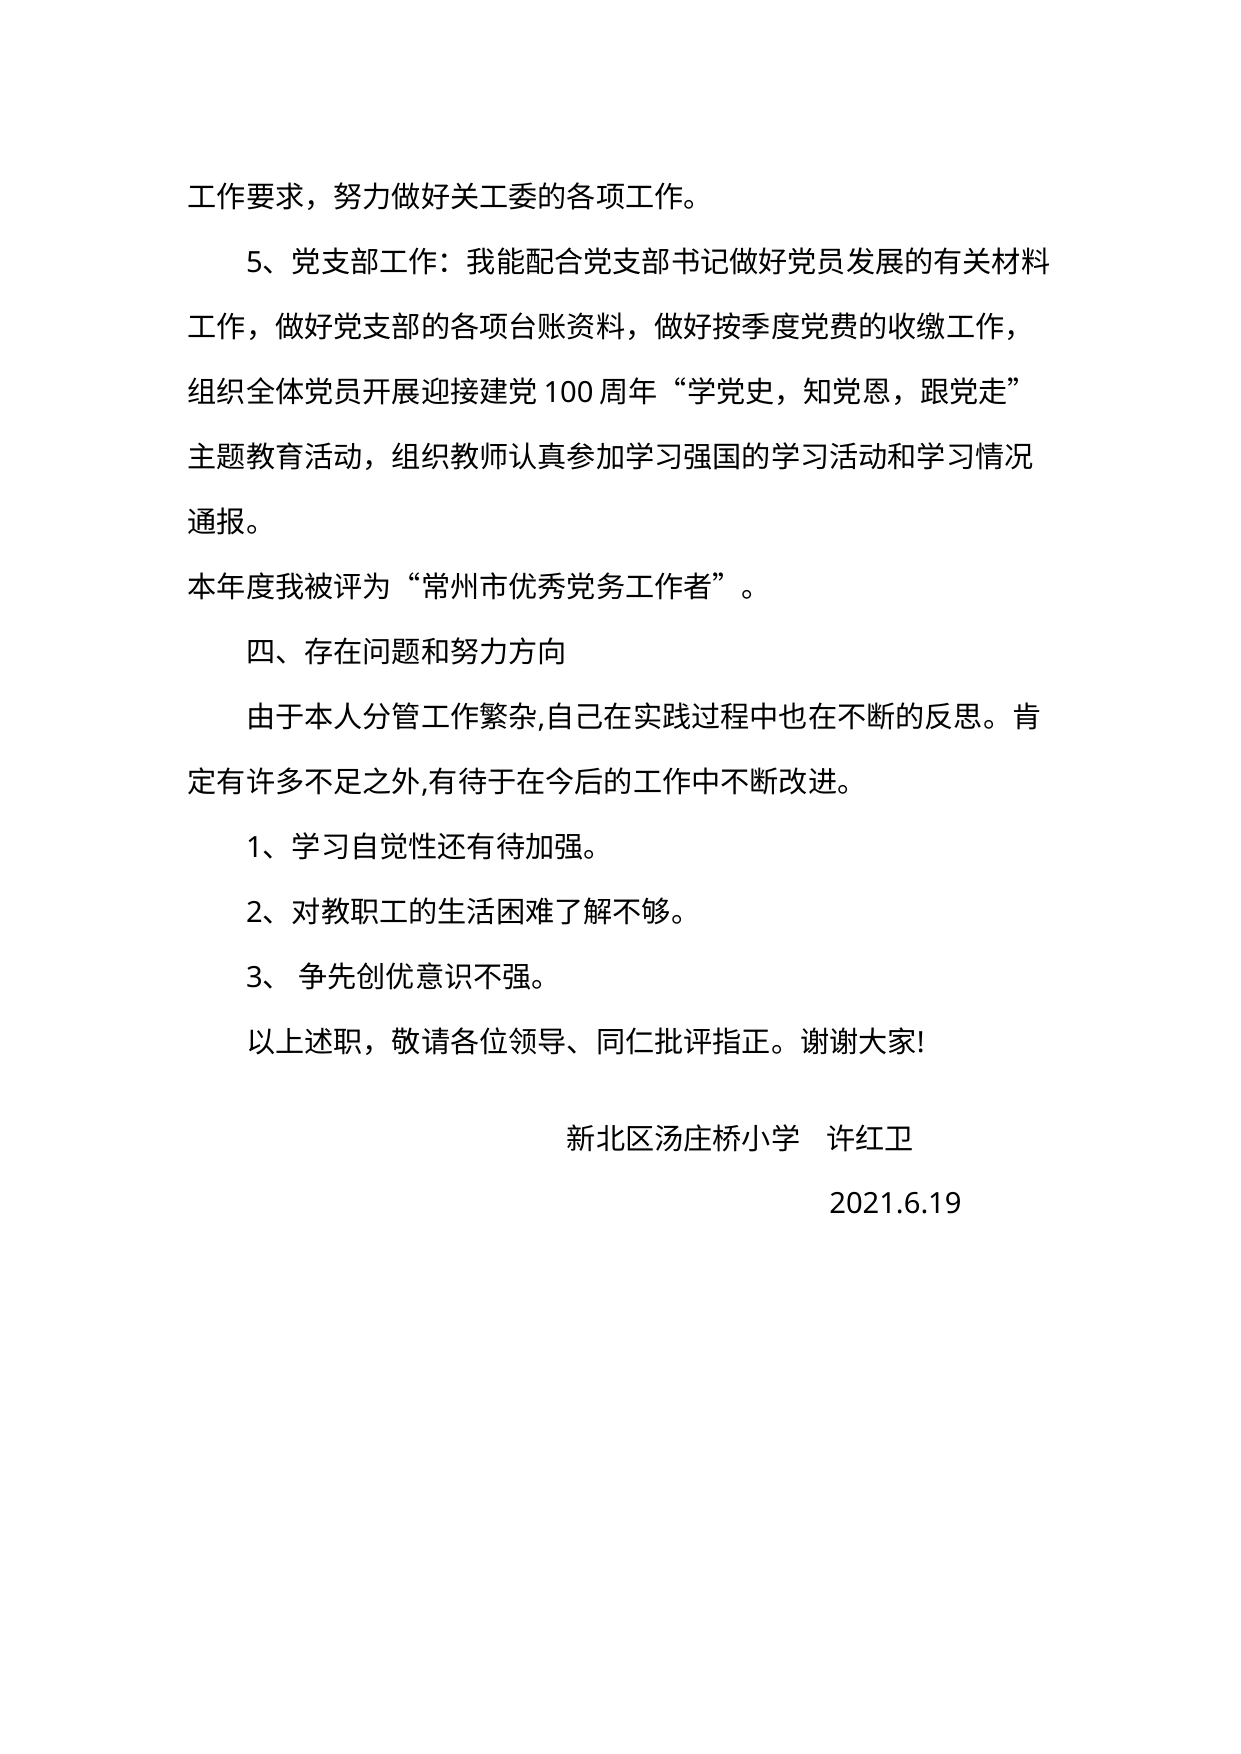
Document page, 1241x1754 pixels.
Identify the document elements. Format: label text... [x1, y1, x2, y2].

text 2、对教职工的生活困难了解不够。 [187, 877, 1053, 942]
text 1、学习自觉性还有待加强。 [187, 812, 1053, 877]
text 5、党支部工作：我能配合党支部书记做好党员发展的有关材料工作，做好党支部的各项台账资料，做好按季度党费的收缴工作，组织全体党员开展迎接建党100周年“学党史，知党恩，跟党走”主题教育活动，组织教师认真参加学习强国的学习活动和学习情况通报。 [187, 227, 1053, 552]
text 本年度我被评为“常州市优秀党务工作者”。 [187, 552, 1053, 617]
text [187, 162, 1053, 227]
text 由于本人分管工作繁杂,自己在实践过程中也在不断的反思。肯定有许多不足之外,有待于在今后的工作中不断改进。 [187, 682, 1053, 812]
text 新北区汤庄桥小学 许红卫 [187, 1104, 1053, 1169]
text 四、存在问题和努力方向 [187, 617, 1053, 682]
text 3、 争先创优意识不强。 [187, 942, 1053, 1007]
text 2021.6.19 [187, 1169, 1053, 1234]
text 以上述职，敬请各位领导、同仁批评指正。谢谢大家! [187, 1007, 1053, 1072]
